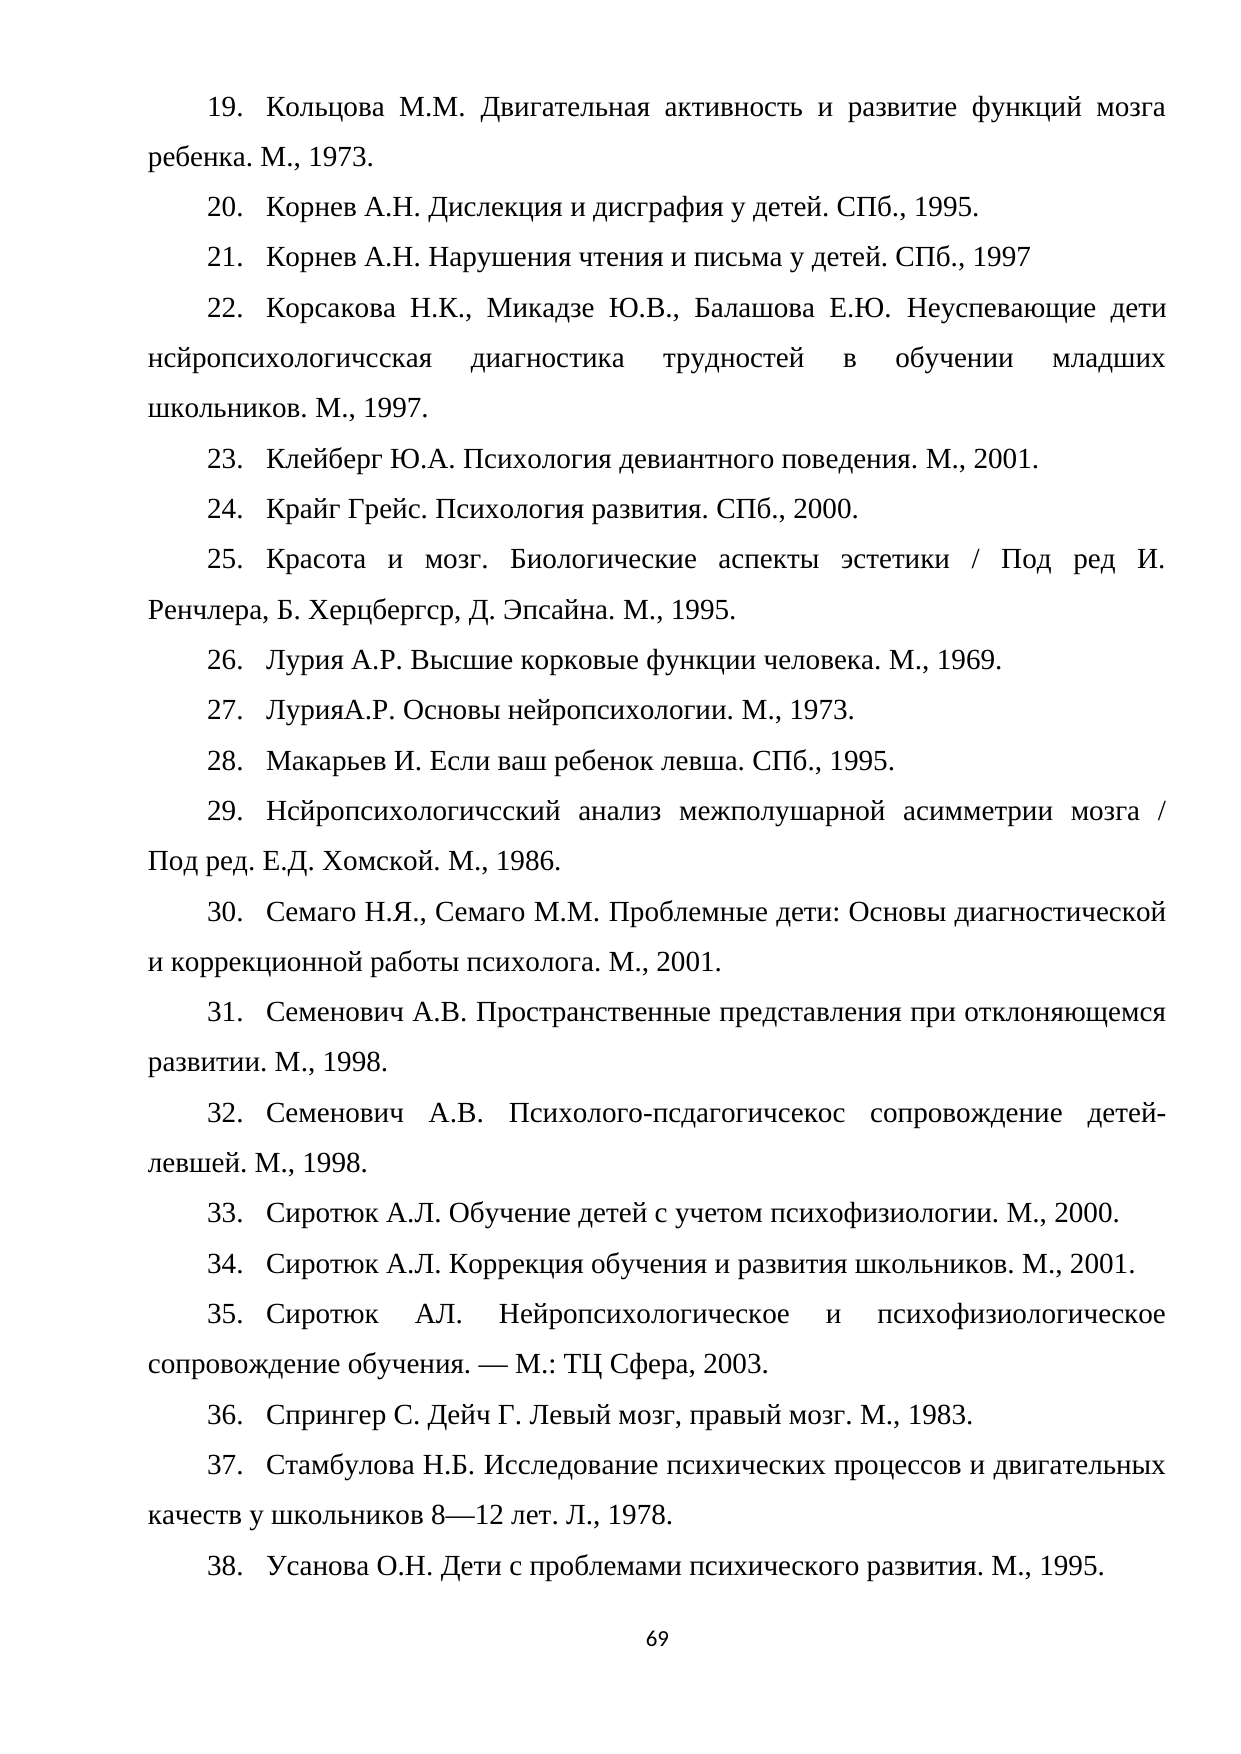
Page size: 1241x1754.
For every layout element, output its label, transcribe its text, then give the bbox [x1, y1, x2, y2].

list Стамбулова Н.Б. Исследование психических процессов и двигательных качеств у школьников 8—12 лет. Л., 1978. [148, 1447, 1167, 1531]
list Корнев А.Н. Дислекция и дисграфия у детей. СПб., 1995. [148, 189, 1167, 223]
list Макарьев И. Если ваш ребенок левша. СПб., 1995. [148, 743, 1167, 776]
list Сиротюк А.Л. Коррекция обучения и развития школьников. М., 2001. [148, 1246, 1167, 1279]
list Клейберг Ю.А. Психология девиантного поведения. М., 2001. [148, 441, 1167, 474]
list Нсйропсихологичсский анализ межполушарной асимметрии мозга / Под ред. Е.Д. Хомской. М., 1986. [148, 793, 1167, 877]
list Сиротюк А.Л. Обучение детей с учетом психофизиологии. М., 2000. [148, 1196, 1167, 1229]
list Корнев А.Н. Нарушения чтения и письма у детей. СПб., 1997 [148, 239, 1167, 273]
list Усанова О.Н. Дети с проблемами психического развития. М., 1995. [148, 1548, 1167, 1581]
list Сиротюк АЛ. Нейропсихологическое и психофизиологическое сопровождение обучения. — М.: ТЦ Сфера, 2003. [148, 1296, 1167, 1380]
list Крайг Грейс. Психология развития. СПб., 2000. [148, 491, 1167, 525]
list Кольцова М.М. Двигательная активность и развитие функций мозга ребенка. М., 1973. [148, 89, 1167, 172]
list Семаго Н.Я., Семаго М.М. Проблемные дети: Основы диагностической и коррекционной работы психолога. М., 2001. [148, 894, 1167, 977]
list Корсакова Н.К., Микадзе Ю.В., Балашова Е.Ю. Неуспевающие дети нсйропсихологичсская диагностика трудностей в обучении младших школьников. М., 1997. [148, 290, 1167, 424]
list Семенович A.B. Психолого-псдагогичсекос сопровождение детей-левшей. М., 1998. [148, 1095, 1167, 1179]
list Спрингер С. Дейч Г. Левый мозг, правый мозг. М., 1983. [148, 1397, 1167, 1430]
list Семенович A.B. Пространственные представления при отклоняющемся развитии. М., 1998. [148, 994, 1167, 1078]
list Лурия А.Р. Высшие корковые функции человека. М., 1969. [148, 642, 1167, 676]
list ЛурияА.Р. Основы нейропсихологии. М., 1973. [148, 692, 1167, 726]
list Красота и мозг. Биологические аспекты эстетики / Под ред И. Ренчлера, Б. Херцбергср, Д. Эпсайна. М., 1995. [148, 541, 1167, 625]
